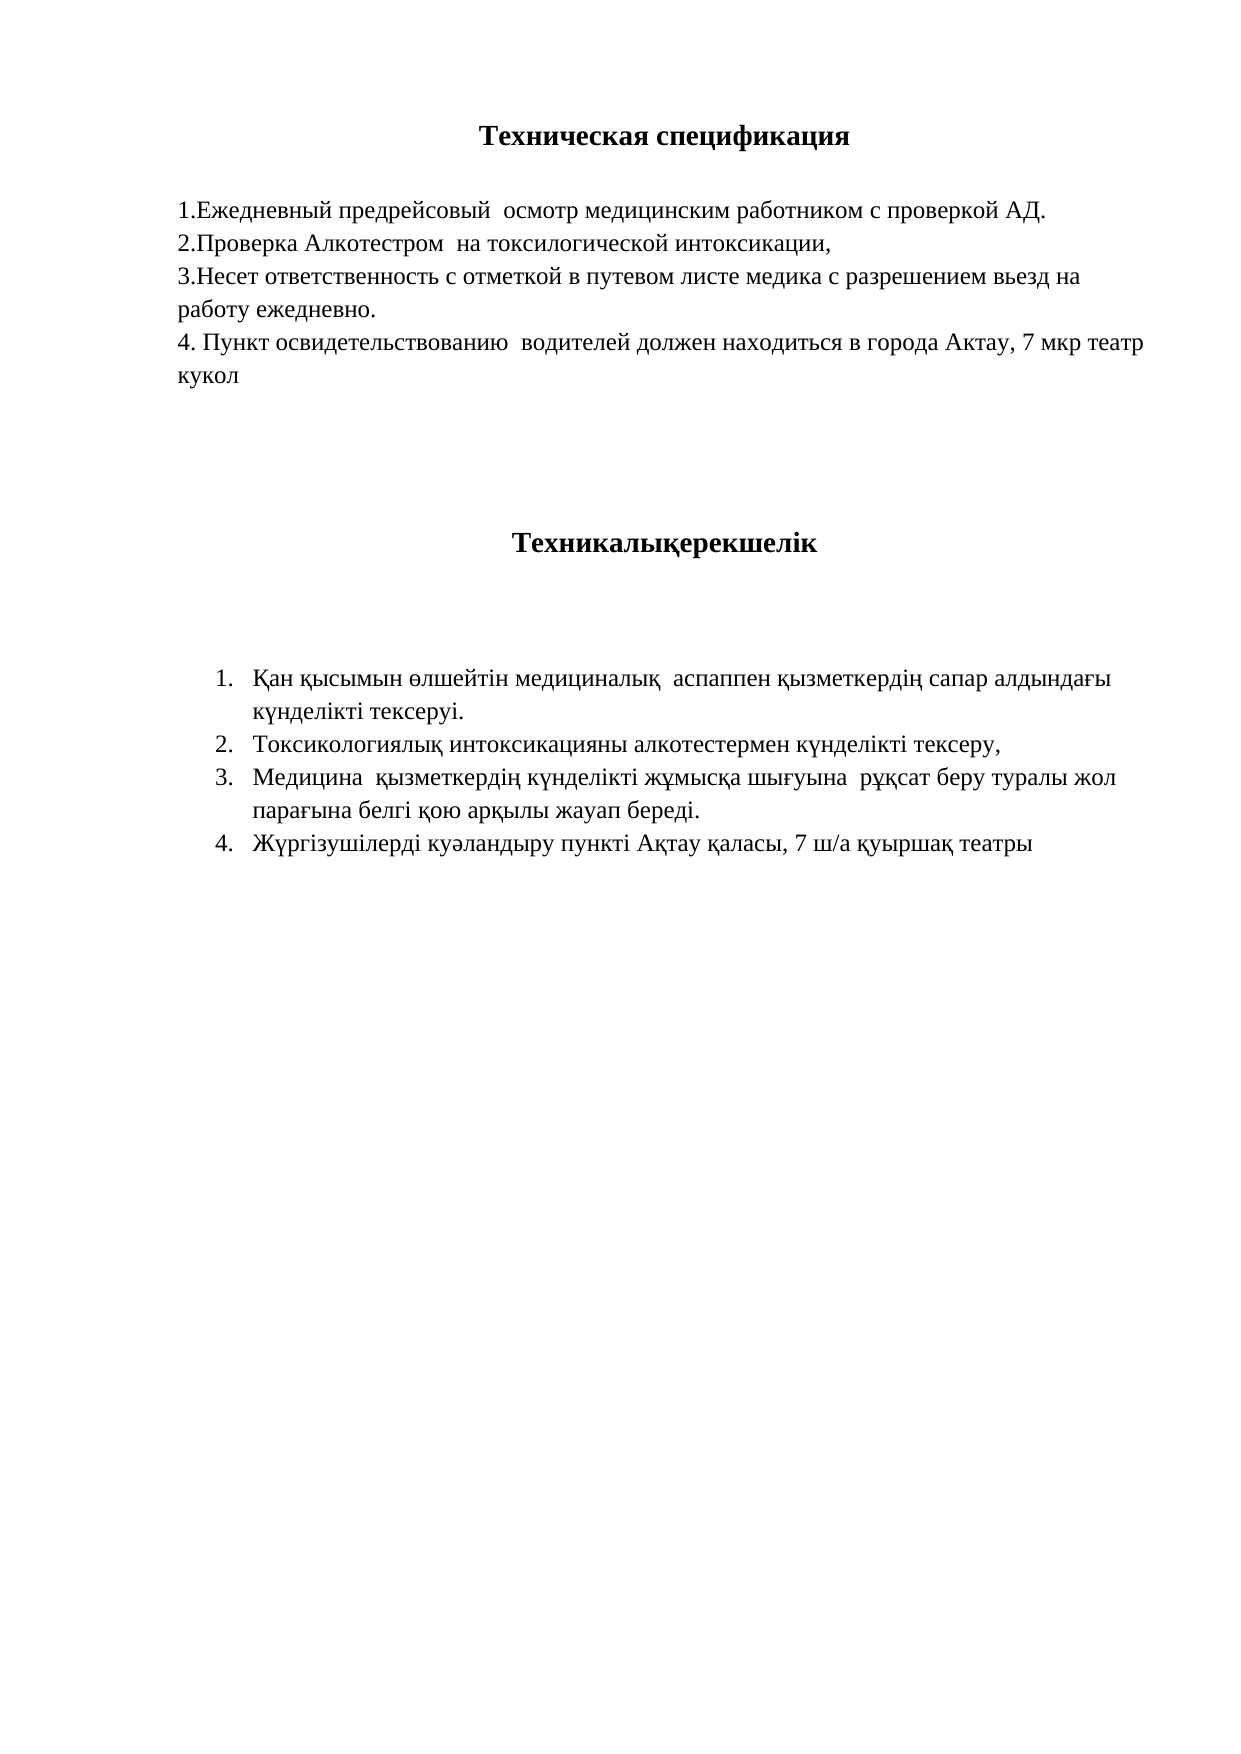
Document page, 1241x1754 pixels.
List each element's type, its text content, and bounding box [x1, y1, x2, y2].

text 1.Ежедневный предрейсовый осмотр медицинским работником с проверкой АД. [177, 195, 1152, 224]
list Жүргізушілерді куәландыру пункті Ақтау қаласы, 7 ш/а қуыршақ театры [215, 828, 1152, 857]
list Қан қысымын өлшейтін медициналық аспаппен қызметкердің сапар алдындағы күнделікті тексеруі. [215, 663, 1152, 725]
text 3.Несет ответственность с отметкой в путевом листе медика с разрешением вьезд на работу ежедневно. [177, 261, 1152, 323]
text Техникалықерекшелік [177, 525, 1152, 559]
text 2.Проверка Алкотестром на токсилогической интоксикации, [177, 228, 1152, 257]
text Техническая спецификация [177, 118, 1152, 152]
list Медицина қызметкердің күнделікті жұмысқа шығуына рұқсат беру туралы жол парағына белгі қою арқылы жауап береді. [215, 762, 1152, 824]
list Токсикологиялық интоксикацияны алкотестермен күнделікті тексеру, [215, 729, 1152, 758]
text 4. Пункт освидетельствованию водителей должен находиться в города Актау, 7 мкр театр кукол [177, 327, 1152, 389]
